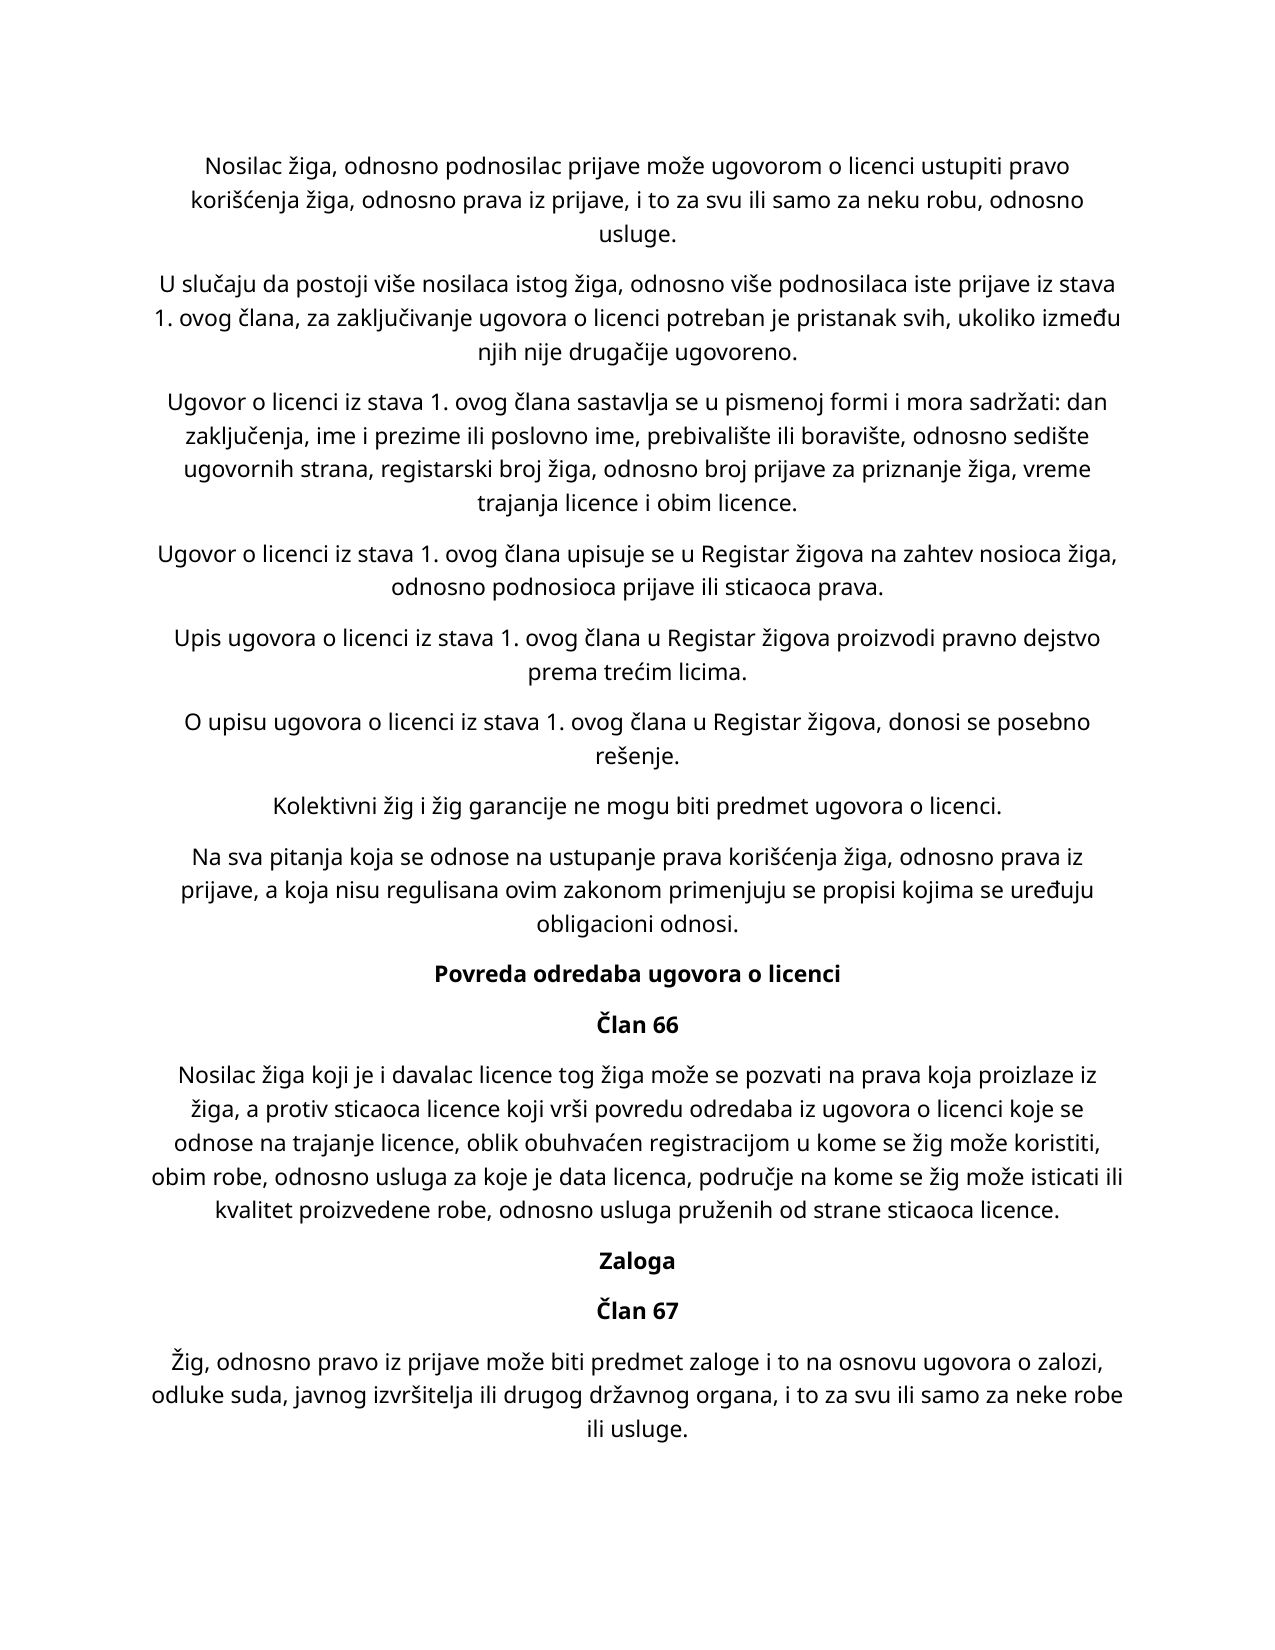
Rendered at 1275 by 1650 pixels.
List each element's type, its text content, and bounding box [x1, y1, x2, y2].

text Ugovor o licenci iz stava 1. ovog člana sastavlja se u pismenoj formi i mora sadržati: dan zaključenja, ime i prezime ili poslovno ime, prebivalište ili boravište, odnosno sedište ugovornih strana, registarski broj žiga, odnosno broj prijave za priznanje žiga, vreme trajanja licence i obim licence. [150, 386, 1125, 518]
text O upisu ugovora o licenci iz stava 1. ovog člana u Registar žigova, donosi se posebno rešenje. [150, 706, 1125, 771]
text Član 66 [150, 1009, 1125, 1040]
text Zaloga [150, 1244, 1125, 1276]
text Povreda odredaba ugovora o licenci [150, 958, 1125, 989]
text U slučaju da postoji više nosilaca istog žiga, odnosno više podnosilaca iste prijave iz stava 1. ovog člana, za zaključivanje ugovora o licenci potreban je pristanak svih, ukoliko između njih nije drugačije ugovoreno. [150, 268, 1125, 367]
text Član 67 [150, 1295, 1125, 1326]
text Kolektivni žig i žig garancije ne mogu biti predmet ugovora o licenci. [150, 790, 1125, 821]
text Nosilac žiga, odnosno podnosilac prijave može ugovorom o licenci ustupiti pravo korišćenja žiga, odnosno prava iz prijave, i to za svu ili samo za neku robu, odnosno usluge. [150, 150, 1125, 249]
text Na sva pitanja koja se odnose na ustupanje prava korišćenja žiga, odnosno prava iz prijave, a koja nisu regulisana ovim zakonom primenjuju se propisi kojima se uređuju obligacioni odnosi. [150, 840, 1125, 939]
text Ugovor o licenci iz stava 1. ovog člana upisuje se u Registar žigova na zahtev nosioca žiga, odnosno podnosioca prijave ili sticaoca prava. [150, 537, 1125, 602]
text Nosilac žiga koji je i davalac licence tog žiga može se pozvati na prava koja proizlaze iz žiga, a protiv sticaoca licence koji vrši povredu odredaba iz ugovora o licenci koje se odnose na trajanje licence, oblik obuhvaćen registracijom u kome se žig može koristiti, obim robe, odnosno usluga za koje je data licenca, područje na kome se žig može isticati ili kvalitet proizvedene robe, odnosno usluga pruženih od strane sticaoca licence. [150, 1059, 1125, 1225]
text Upis ugovora o licenci iz stava 1. ovog člana u Registar žigova proizvodi pravno dejstvo prema trećim licima. [150, 622, 1125, 687]
text Žig, odnosno pravo iz prijave može biti predmet zaloge i to na osnovu ugovora o zalozi, odluke suda, javnog izvršitelja ili drugog državnog organa, i to za svu ili samo za neke robe ili usluge. [150, 1345, 1125, 1444]
